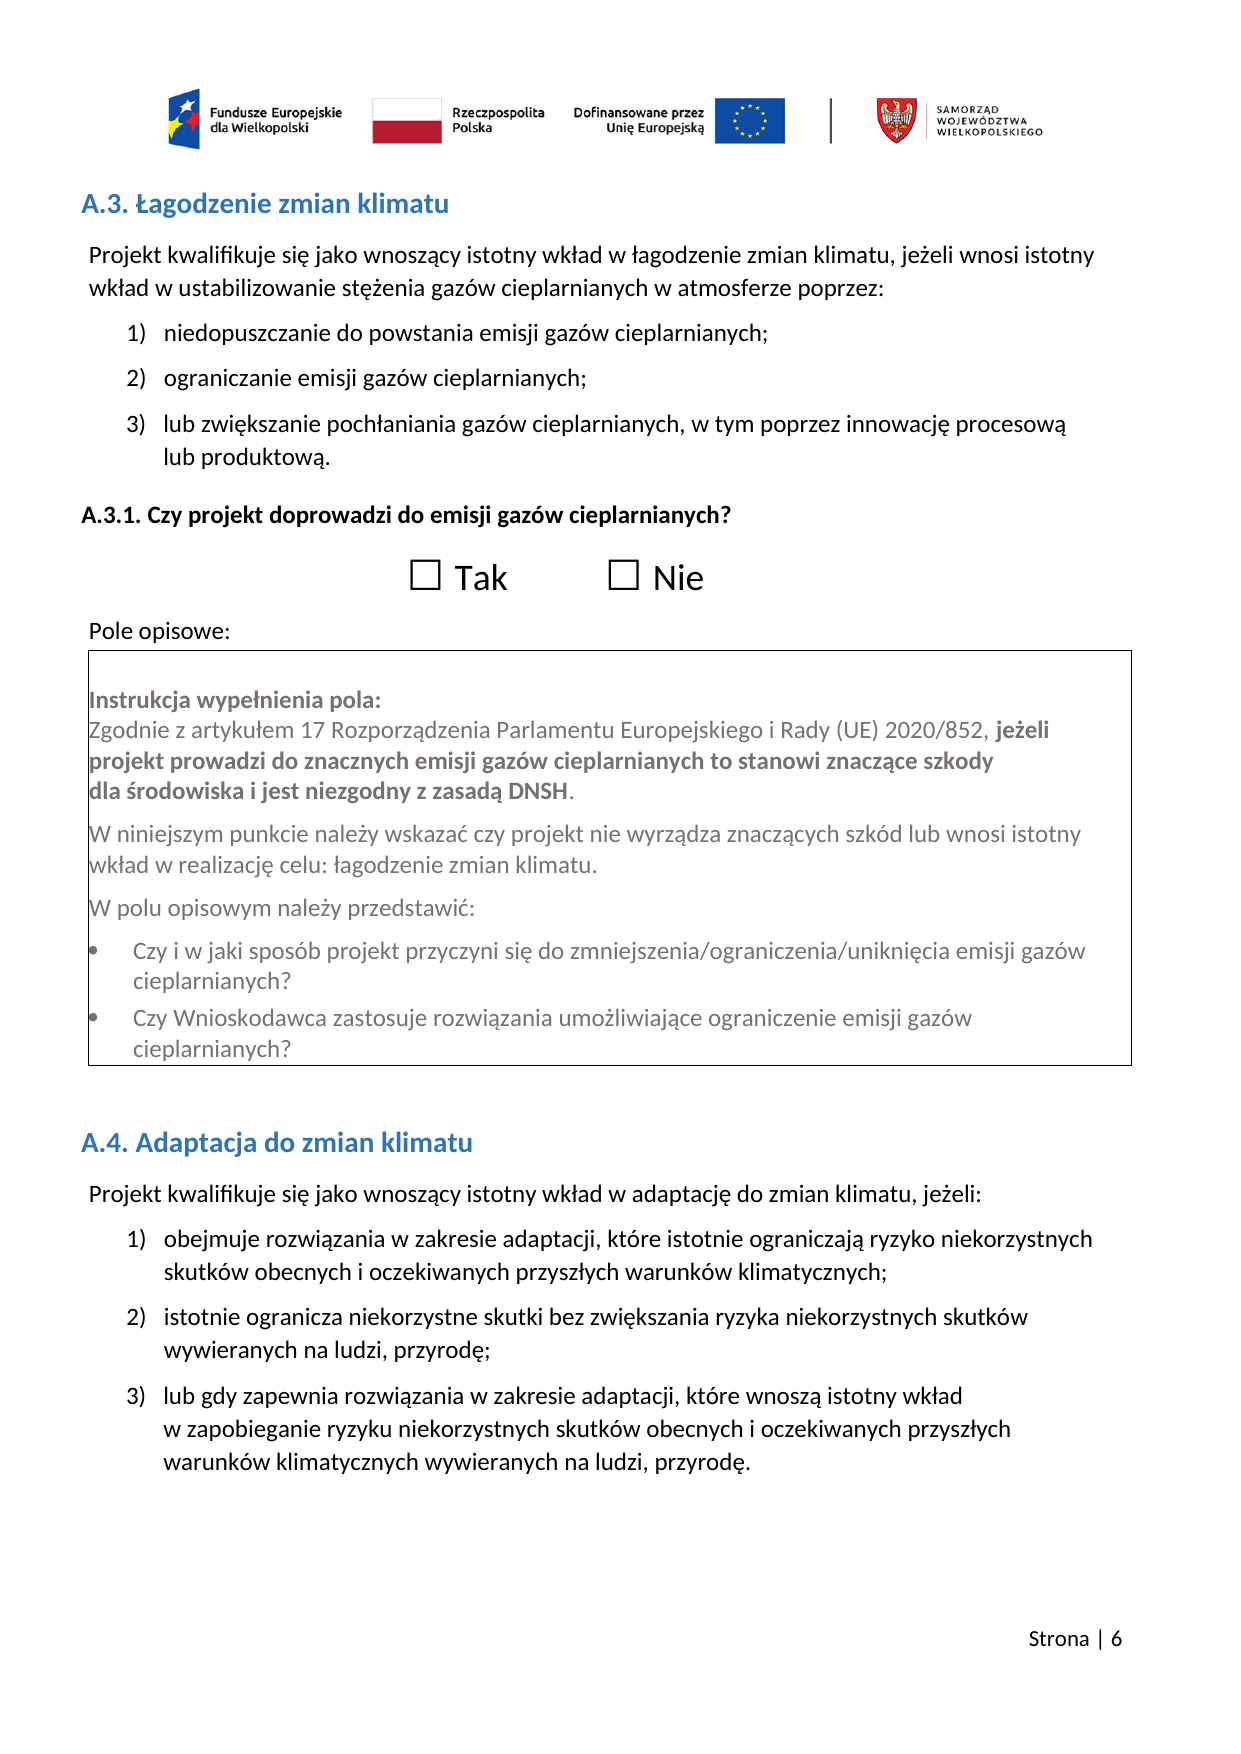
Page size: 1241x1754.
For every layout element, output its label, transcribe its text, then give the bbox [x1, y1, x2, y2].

list Czy i w jaki sposób projekt przyczyni się do zmniejszenia/ograniczenia/uniknięcia emisji gazów cieplarnianych? [89, 932, 1131, 996]
text Zgodnie z artykułem 17 Rozporządzenia Parlamentu Europejskiego i Rady (UE) 2020/852, jeżeli projekt prowadzi do znacznych emisji gazów cieplarnianych to stanowi znaczące szkody dla środowiska i jest niezgodny z zasadą DNSH. [89, 714, 1122, 806]
subtitle Łagodzenie zmian klimatu [81, 185, 1122, 221]
list lub gdy zapewnia rozwiązania w zakresie adaptacji, które wnoszą istotny wkład w zapobieganie ryzyku niekorzystnych skutków obecnych i oczekiwanych przyszłych warunków klimatycznych wywieranych na ludzi, przyrodę. [126, 1380, 1122, 1476]
text Projekt kwalifikuje się jako wnoszący istotny wkład w adaptację do zmian klimatu, jeżeli: [89, 1178, 1122, 1208]
list Czy Wnioskodawca zastosuje rozwiązania umożliwiające ograniczenie emisji gazów cieplarnianych? [89, 999, 1131, 1065]
text W polu opisowym należy przedstawić: [89, 889, 1131, 922]
list obejmuje rozwiązania w zakresie adaptacji, które istotnie ograniczają ryzyko niekorzystnych skutków obecnych i oczekiwanych przyszłych warunków klimatycznych; [126, 1223, 1122, 1287]
picture [132, 73, 1078, 165]
text Instrukcja wypełnienia pola: [89, 684, 1122, 714]
subtitle Adaptacja do zmian klimatu [81, 1124, 1122, 1160]
list ograniczanie emisji gazów cieplarnianych; [126, 362, 1122, 393]
text Pole opisowe: [89, 616, 1122, 646]
list Tak Nie [385, 546, 1122, 603]
text W niniejszym punkcie należy wskazać czy projekt nie wyrządza znaczących szkód lub wnosi istotny wkład w realizację celu: łagodzenie zmian klimatu. [89, 815, 1131, 879]
subtitle Czy projekt doprowadzi do emisji gazów cieplarnianych? [81, 499, 1122, 529]
list istotnie ogranicza niekorzystne skutki bez zwiększania ryzyka niekorzystnych skutków wywieranych na ludzi, przyrodę; [126, 1302, 1122, 1365]
list niedopuszczanie do powstania emisji gazów cieplarnianych; [126, 317, 1122, 348]
list lub zwiększanie pochłaniania gazów cieplarnianych, w tym poprzez innowację procesową lub produktową. [126, 408, 1122, 471]
text Projekt kwalifikuje się jako wnoszący istotny wkład w łagodzenie zmian klimatu, jeżeli wnosi istotny wkład w ustabilizowanie stężenia gazów cieplarnianych w atmosferze poprzez: [89, 239, 1122, 302]
